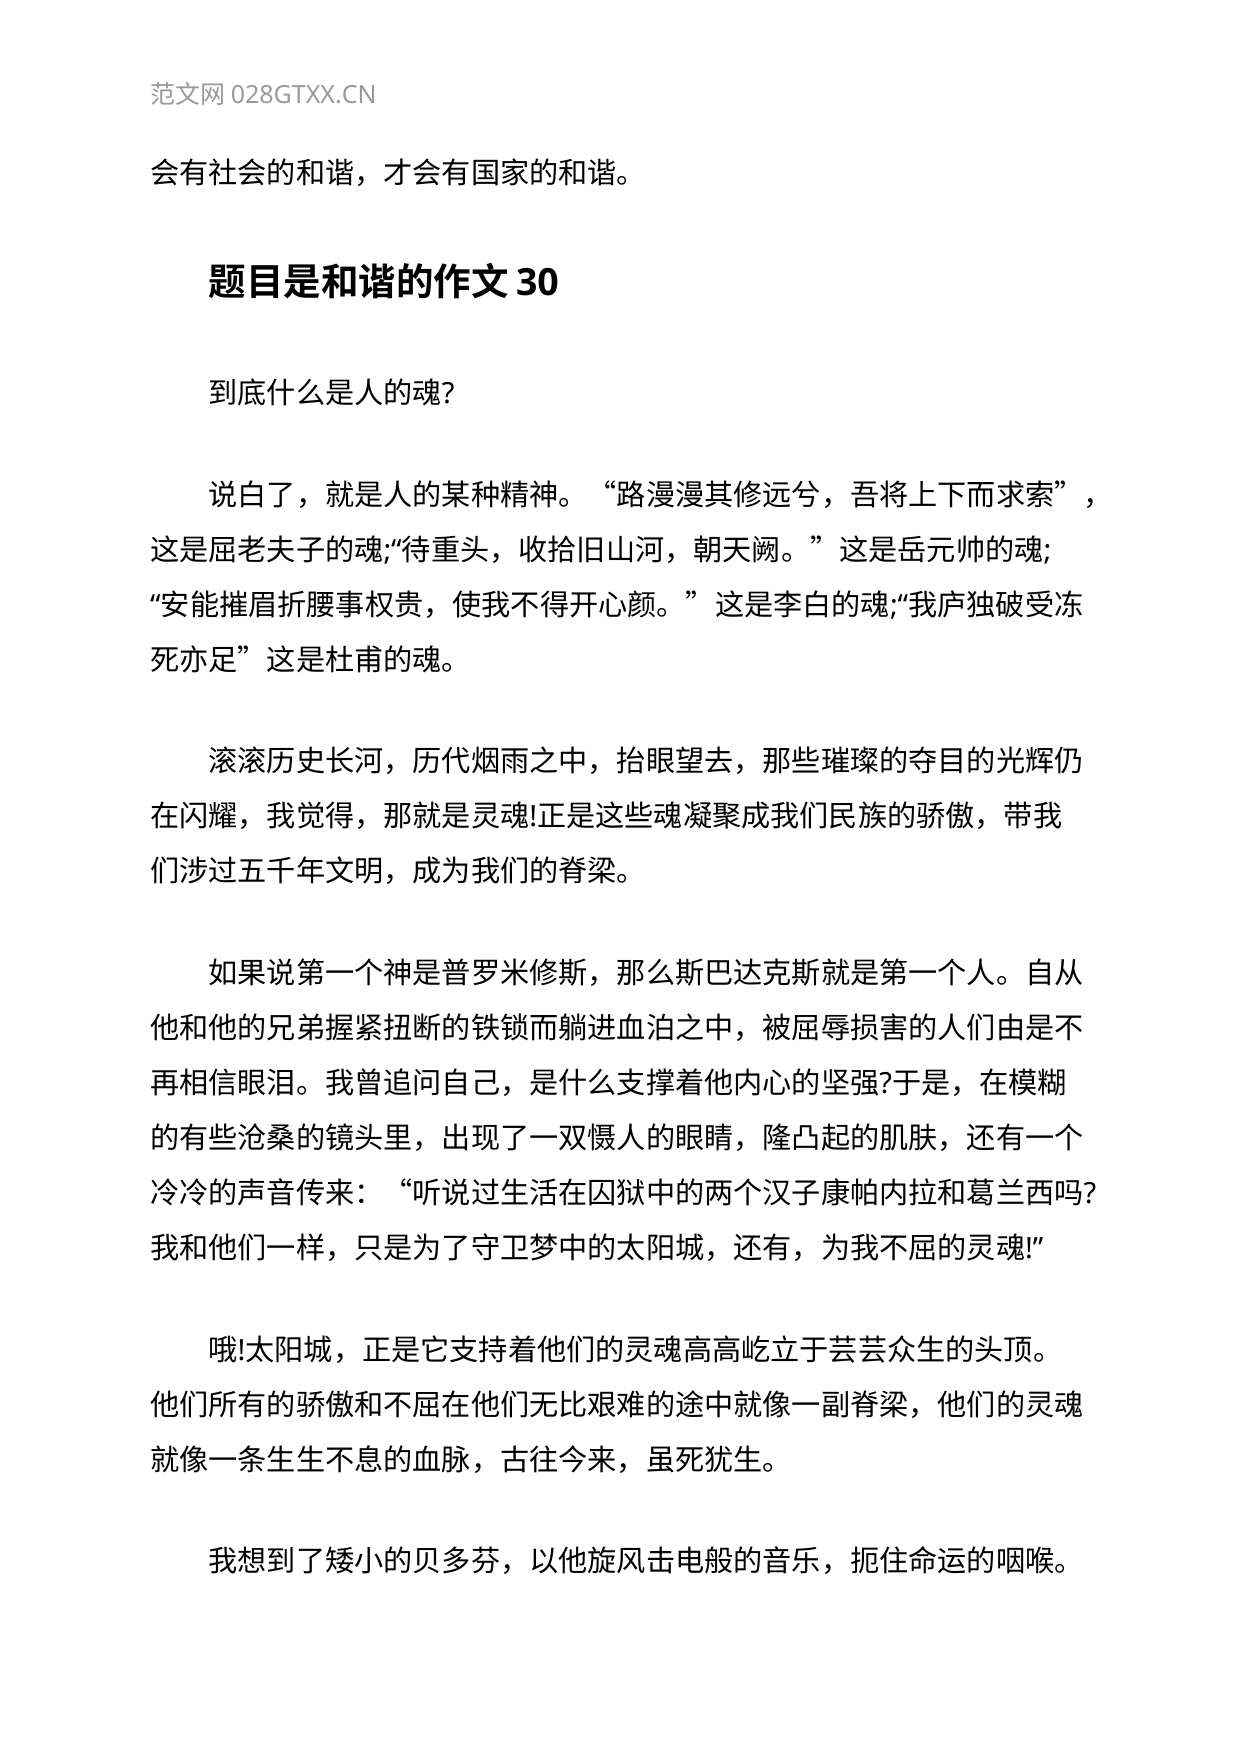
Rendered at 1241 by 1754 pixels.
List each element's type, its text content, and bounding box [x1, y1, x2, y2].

text 题目是和谐的作文30 [150, 252, 1090, 306]
text 哦!太阳城，正是它支持着他们的灵魂高高屹立于芸芸众生的头顶。他们所有的骄傲和不屈在他们无比艰难的途中就像一副脊梁，他们的灵魂就像一条生生不息的血脉，古往今来，虽死犹生。 [150, 1326, 1090, 1478]
text 如果说第一个神是普罗米修斯，那么斯巴达克斯就是第一个人。自从他和他的兄弟握紧扭断的铁锁而躺进血泊之中，被屈辱损害的人们由是不再相信眼泪。我曾追问自己，是什么支撑着他内心的坚强?于是，在模糊的有些沧桑的镜头里，出现了一双慑人的眼睛，隆凸起的肌肤，还有一个冷冷的声音传来：“听说过生活在囚狱中的两个汉子康帕内拉和葛兰西吗?我和他们一样，只是为了守卫梦中的太阳城，还有，为我不屈的灵魂!” [150, 950, 1090, 1267]
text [150, 150, 1090, 192]
text 滚滚历史长河，历代烟雨之中，抬眼望去，那些璀璨的夺目的光辉仍在闪耀，我觉得，那就是灵魂!正是这些魂凝聚成我们民族的骄傲，带我们涉过五千年文明，成为我们的脊梁。 [150, 738, 1090, 890]
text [150, 1538, 1090, 1580]
text 到底什么是人的魂? [150, 369, 1090, 412]
text 说白了，就是人的某种精神。“路漫漫其修远兮，吾将上下而求索”，这是屈老夫子的魂;“待重头，收拾旧山河，朝天阙。”这是岳元帅的魂;“安能摧眉折腰事权贵，使我不得开心颜。”这是李白的魂;“我庐独破受冻死亦足”这是杜甫的魂。 [150, 471, 1090, 678]
